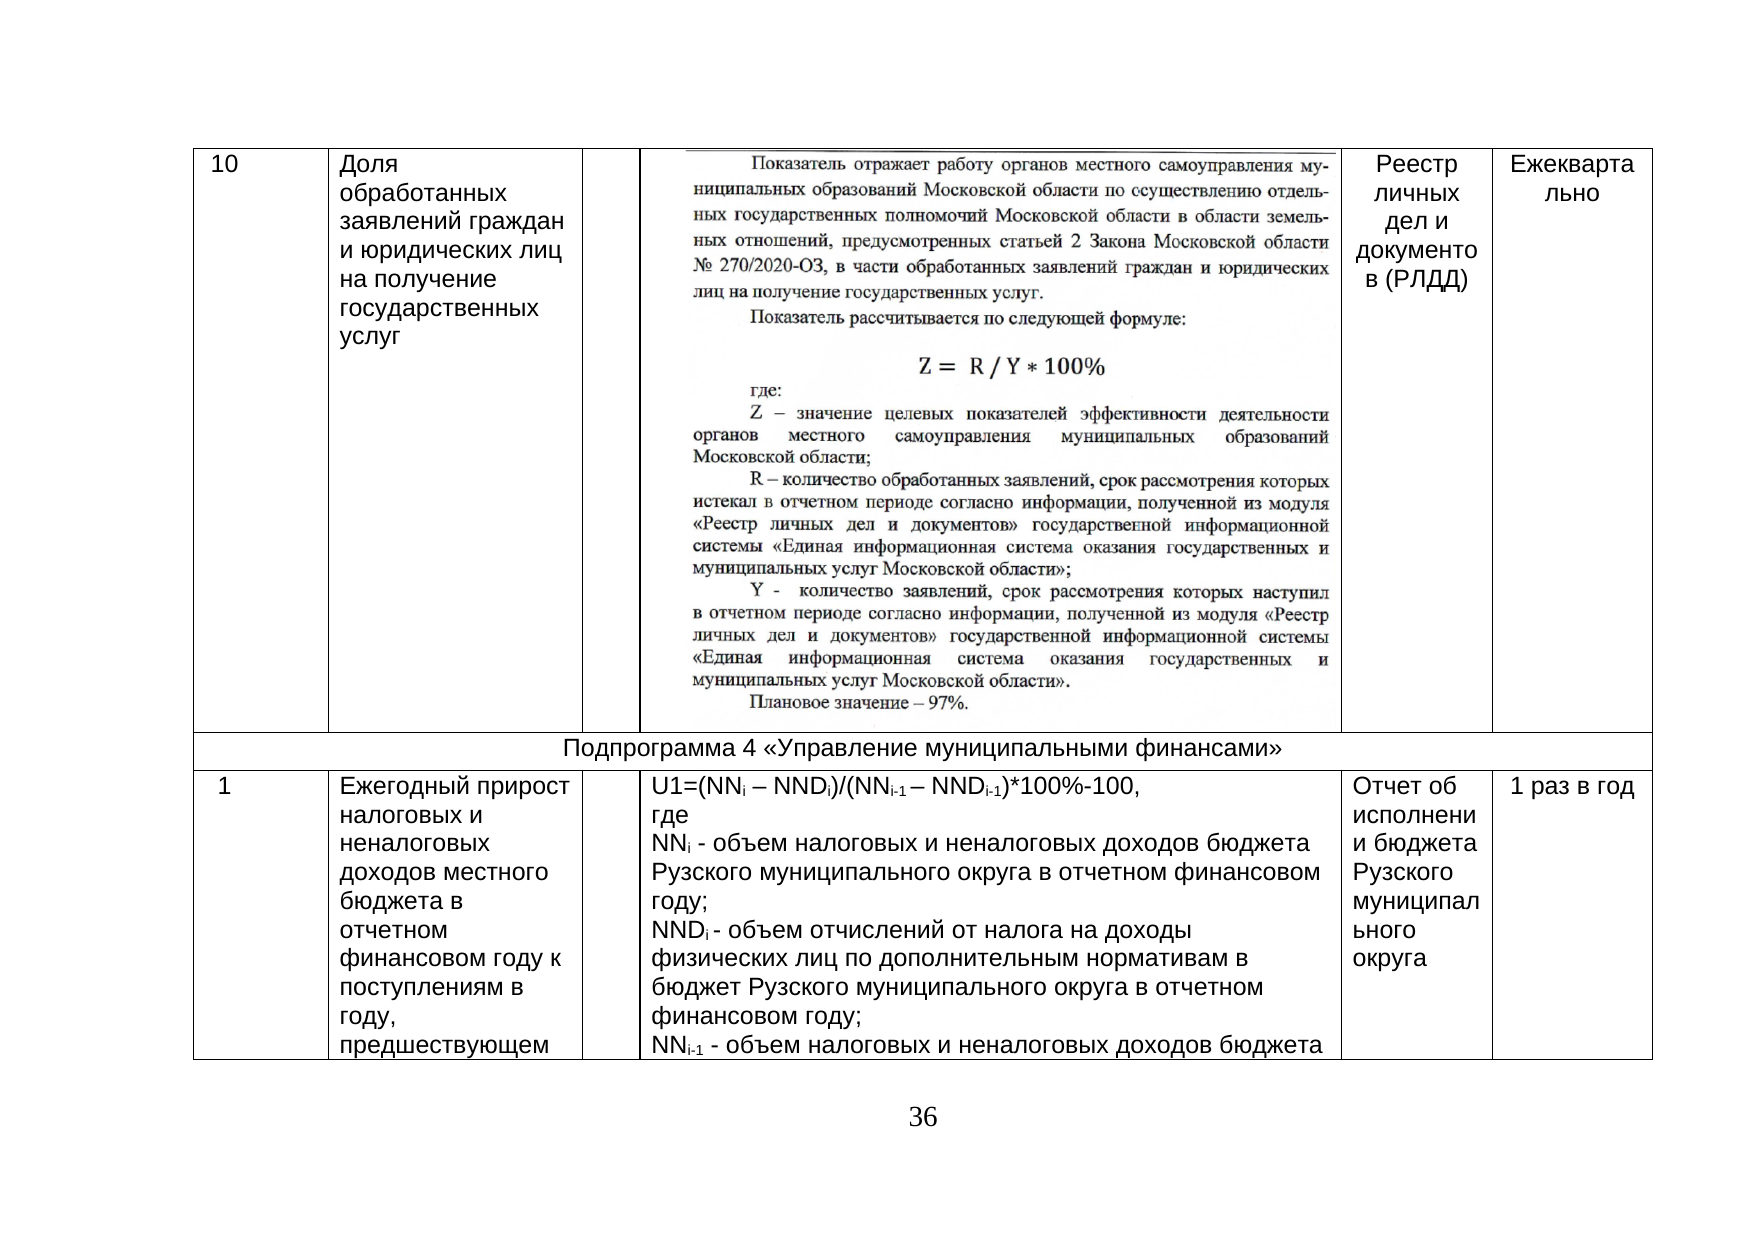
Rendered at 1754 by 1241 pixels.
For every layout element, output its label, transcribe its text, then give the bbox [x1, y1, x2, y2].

table_cell 10 [194, 149, 328, 732]
table_cell Подпрограмма 4 «Управление муниципальными финансами» [194, 733, 1652, 770]
table_cell [583, 149, 639, 732]
table_cell Реестр личных дел и документов (РЛДД) [1342, 149, 1492, 732]
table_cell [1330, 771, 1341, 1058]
table_cell [641, 149, 651, 732]
table_cell Доля обработанных заявлений граждан и юридических лиц на получение государственных услуг [329, 149, 582, 732]
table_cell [1342, 771, 1492, 1058]
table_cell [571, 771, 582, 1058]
table_cell [583, 771, 639, 1058]
table_cell [1330, 149, 1341, 732]
table_cell Ежеквартально [1493, 149, 1652, 732]
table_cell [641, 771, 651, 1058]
table_cell 1 [194, 771, 328, 1058]
picture [686, 150, 1336, 731]
table_cell 1 раз в год [1493, 771, 1652, 1058]
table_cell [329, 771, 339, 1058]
